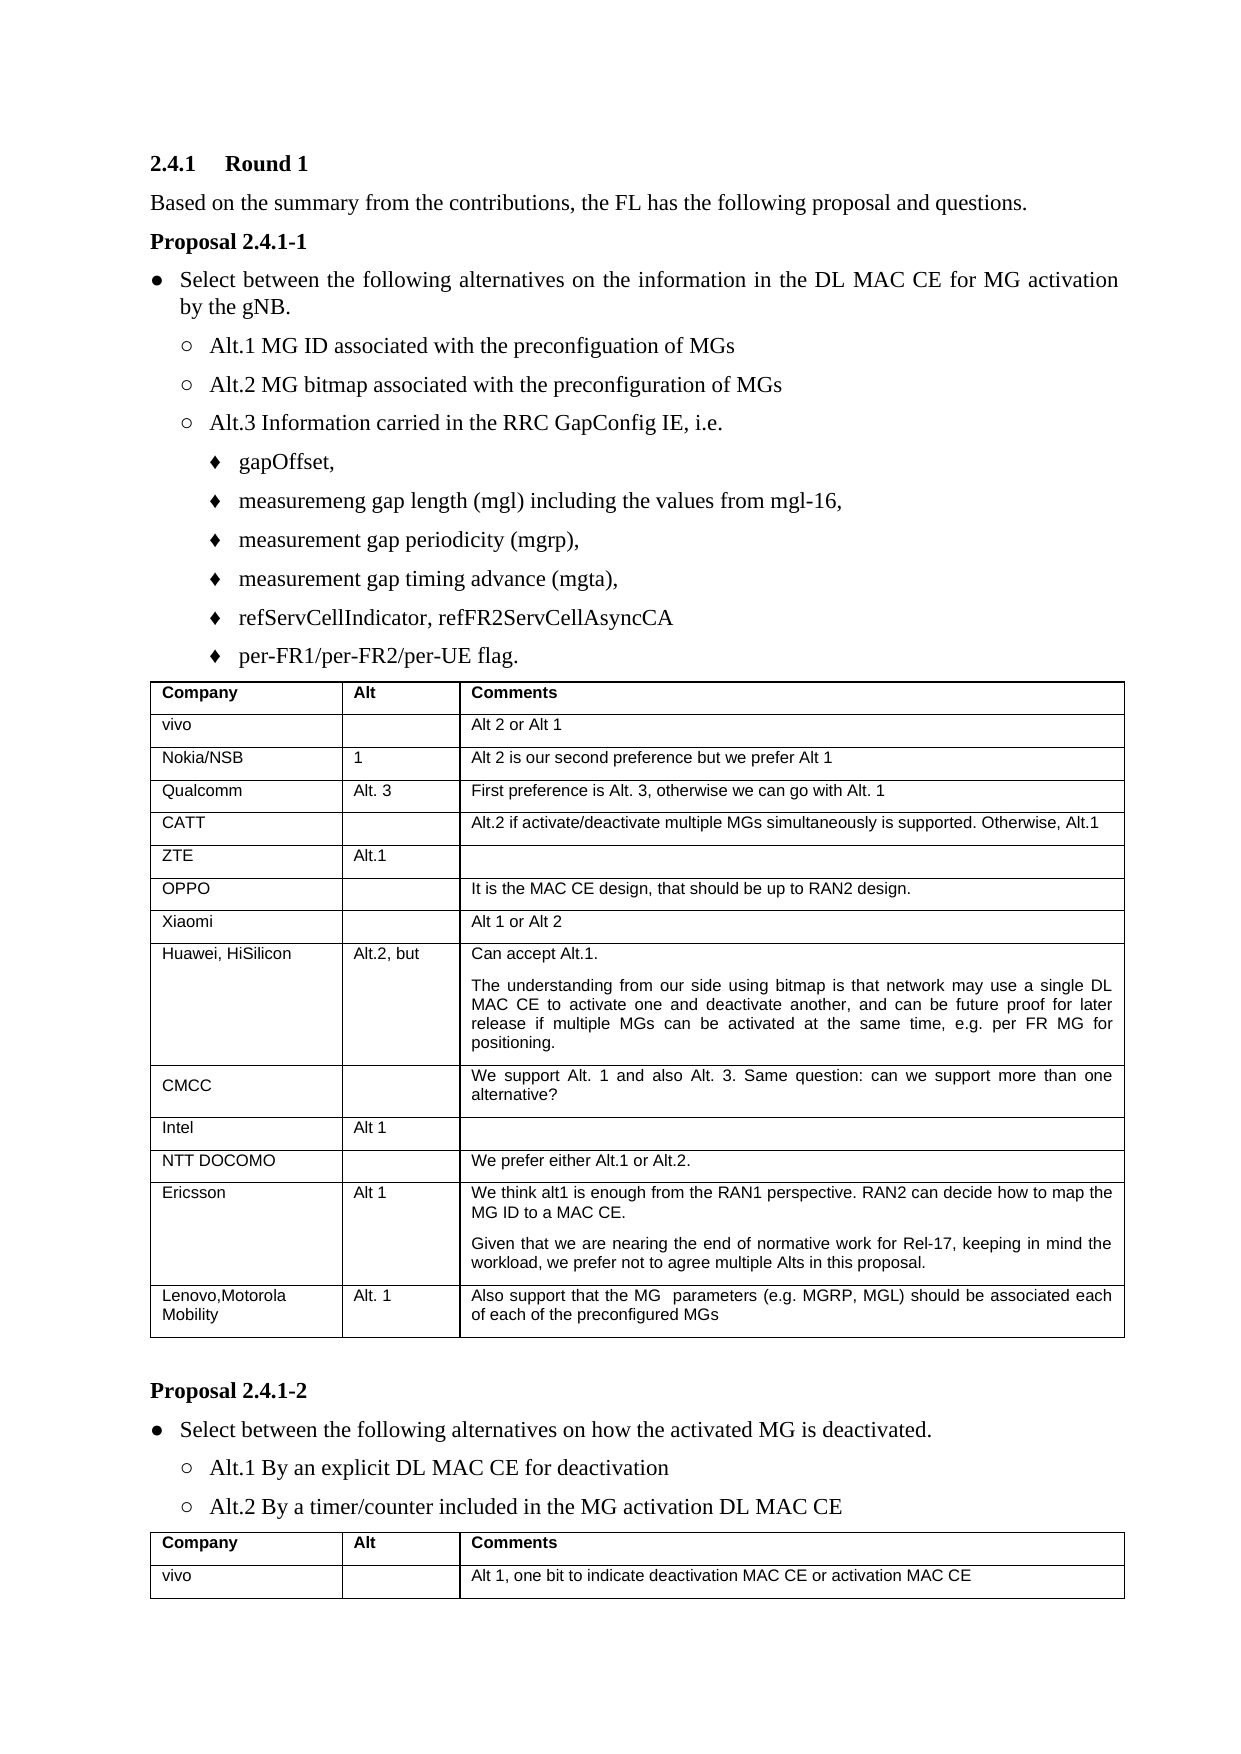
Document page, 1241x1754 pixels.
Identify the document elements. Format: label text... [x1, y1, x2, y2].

table_header Company [151, 683, 342, 714]
table_header Comments [461, 683, 1124, 714]
table_cell Alt.1 [343, 846, 459, 878]
list measurement gap timing advance (mgta), [209, 565, 1120, 591]
list Alt.3 Information carried in the RRC GapConfig IE, i.e. [179, 409, 1120, 436]
table_cell Alt. 1 [343, 1286, 459, 1337]
table_cell We think alt1 is enough from the RAN1 perspective. RAN2 can decide how to map the MG ID to a MAC CE. Given that we are nearing the end of normative work for Rel-17, keeping in mind the workload, we prefer not to agree multiple Alts in this proposal. [461, 1183, 1124, 1285]
table_cell It is the MAC CE design, that should be up to RAN2 design. [461, 879, 1124, 910]
table_cell [343, 911, 459, 943]
table_cell [343, 1566, 459, 1598]
table_cell First preference is Alt. 3, otherwise we can go with Alt. 1 [461, 781, 1124, 812]
table_cell CMCC [151, 1066, 342, 1117]
table_cell Can accept Alt.1. The understanding from our side using bitmap is that network may use a single DL MAC CE to activate one and deactivate another, and can be future proof for later release if multiple MGs can be activated at the same time, e.g. per FR MG for positioning. [461, 944, 1124, 1065]
list Alt.2 MG bitmap associated with the preconfiguration of MGs [179, 371, 1120, 397]
subtitle Proposal 2.4.1-2 [150, 1377, 1120, 1403]
list Alt.2 By a timer/counter included in the MG activation DL MAC CE [179, 1493, 1120, 1520]
table_cell Alt 1 [343, 1118, 459, 1149]
table_cell [461, 1118, 1124, 1149]
table_cell Alt 1 [343, 1183, 459, 1285]
table_cell Intel [151, 1118, 342, 1149]
table_cell [461, 846, 1124, 878]
subtitle Proposal 2.4.1-1 [150, 228, 1120, 254]
table_cell Alt.2 if activate/deactivate multiple MGs simultaneously is supported. Otherwise, Alt.1 [461, 813, 1124, 845]
table_header Company [151, 1533, 342, 1565]
subtitle Round 1 [150, 150, 1120, 176]
table_cell 1 [343, 748, 459, 779]
table_header Comments [461, 1533, 1124, 1565]
table_cell CATT [151, 813, 342, 845]
table_cell Also support that the MG parameters (e.g. MGRP, MGL) should be associated each of each of the preconfigured MGs [461, 1286, 1124, 1337]
table_cell vivo [151, 715, 342, 747]
table_cell NTT DOCOMO [151, 1151, 342, 1182]
list refServCellIndicator, refFR2ServCellAsyncCA [209, 604, 1120, 630]
list Based on the summary from the contributions, the FL has the following proposal and questions. [150, 189, 1120, 215]
table_cell OPPO [151, 879, 342, 910]
table_cell Alt. 3 [343, 781, 459, 812]
list gapOffset, [209, 448, 1120, 475]
text Select between the following alternatives on how the activated MG is deactivated. [150, 1416, 1120, 1442]
list measuremeng gap length (mgl) including the values from mgl-16, [209, 487, 1120, 513]
table_cell Nokia/NSB [151, 748, 342, 779]
table_cell vivo [151, 1566, 342, 1598]
list per-FR1/per-FR2/per-UE flag. [209, 643, 1120, 669]
text Select between the following alternatives on the information in the DL MAC CE for MG activation by the gNB. [150, 267, 1120, 319]
table_header Alt [343, 1533, 459, 1565]
table_cell Alt 2 is our second preference but we prefer Alt 1 [461, 748, 1124, 779]
table_cell Alt.2, but [343, 944, 459, 1065]
table_header Alt [343, 683, 459, 714]
list Alt.1 By an explicit DL MAC CE for deactivation [179, 1454, 1120, 1481]
table_cell [343, 813, 459, 845]
table_cell Alt 1, one bit to indicate deactivation MAC CE or activation MAC CE [461, 1566, 1124, 1598]
table_cell ZTE [151, 846, 342, 878]
table_cell [343, 879, 459, 910]
table_cell Xiaomi [151, 911, 342, 943]
list Alt.1 MG ID associated with the preconfiguation of MGs [179, 332, 1120, 358]
table_cell Alt 2 or Alt 1 [461, 715, 1124, 747]
table_cell Lenovo,Motorola Mobility [151, 1286, 342, 1337]
table_cell [343, 1151, 459, 1182]
table_cell [343, 1066, 459, 1117]
table_cell [343, 715, 459, 747]
table_cell Ericsson [151, 1183, 342, 1285]
table_cell Huawei, HiSilicon [151, 944, 342, 1065]
table_cell Alt 1 or Alt 2 [461, 911, 1124, 943]
table_cell We prefer either Alt.1 or Alt.2. [461, 1151, 1124, 1182]
list measurement gap periodicity (mgrp), [209, 526, 1120, 552]
table_cell We support Alt. 1 and also Alt. 3. Same question: can we support more than one alternative? [461, 1066, 1124, 1117]
table_cell Qualcomm [151, 781, 342, 812]
